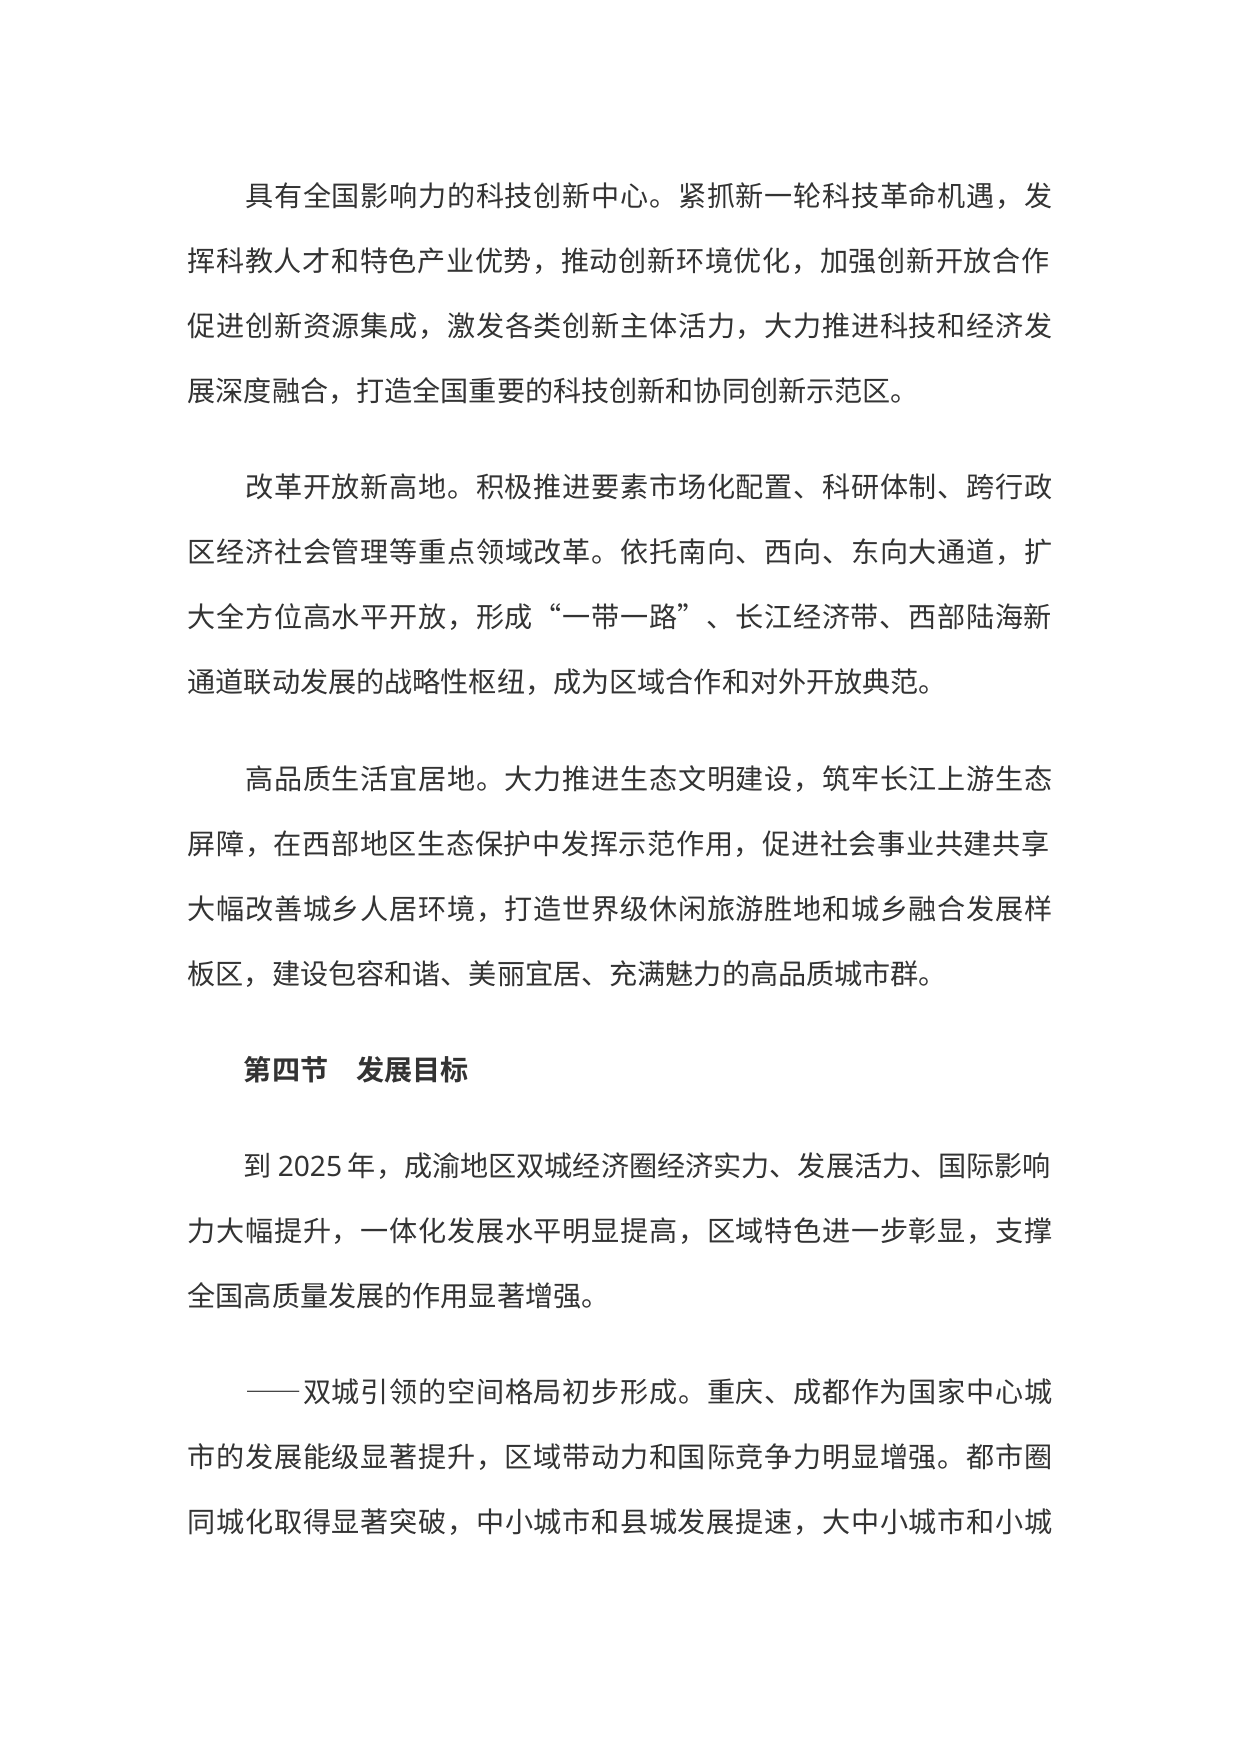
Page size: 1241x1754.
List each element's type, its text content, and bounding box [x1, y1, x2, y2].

text 到2025年，成渝地区双城经济圈经济实力、发展活力、国际影响力大幅提升，一体化发展水平明显提高，区域特色进一步彰显，支撑全国高质量发展的作用显著增强。 [187, 1132, 1053, 1327]
text 高品质生活宜居地。大力推进生态文明建设，筑牢长江上游生态屏障，在西部地区生态保护中发挥示范作用，促进社会事业共建共享，大幅改善城乡人居环境，打造世界级休闲旅游胜地和城乡融合发展样板区，建设包容和谐、美丽宜居、充满魅力的高品质城市群。 [187, 744, 1053, 1004]
text 具有全国影响力的科技创新中心。紧抓新一轮科技革命机遇，发挥科教人才和特色产业优势，推动创新环境优化，加强创新开放合作，促进创新资源集成，激发各类创新主体活力，大力推进科技和经济发展深度融合，打造全国重要的科技创新和协同创新示范区。 [187, 162, 1053, 422]
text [187, 1358, 1053, 1553]
text 第四节 发展目标 [187, 1036, 1053, 1101]
text 改革开放新高地。积极推进要素市场化配置、科研体制、跨行政区经济社会管理等重点领域改革。依托南向、西向、东向大通道，扩大全方位高水平开放，形成“一带一路”、长江经济带、西部陆海新通道联动发展的战略性枢纽，成为区域合作和对外开放典范。 [187, 453, 1053, 713]
